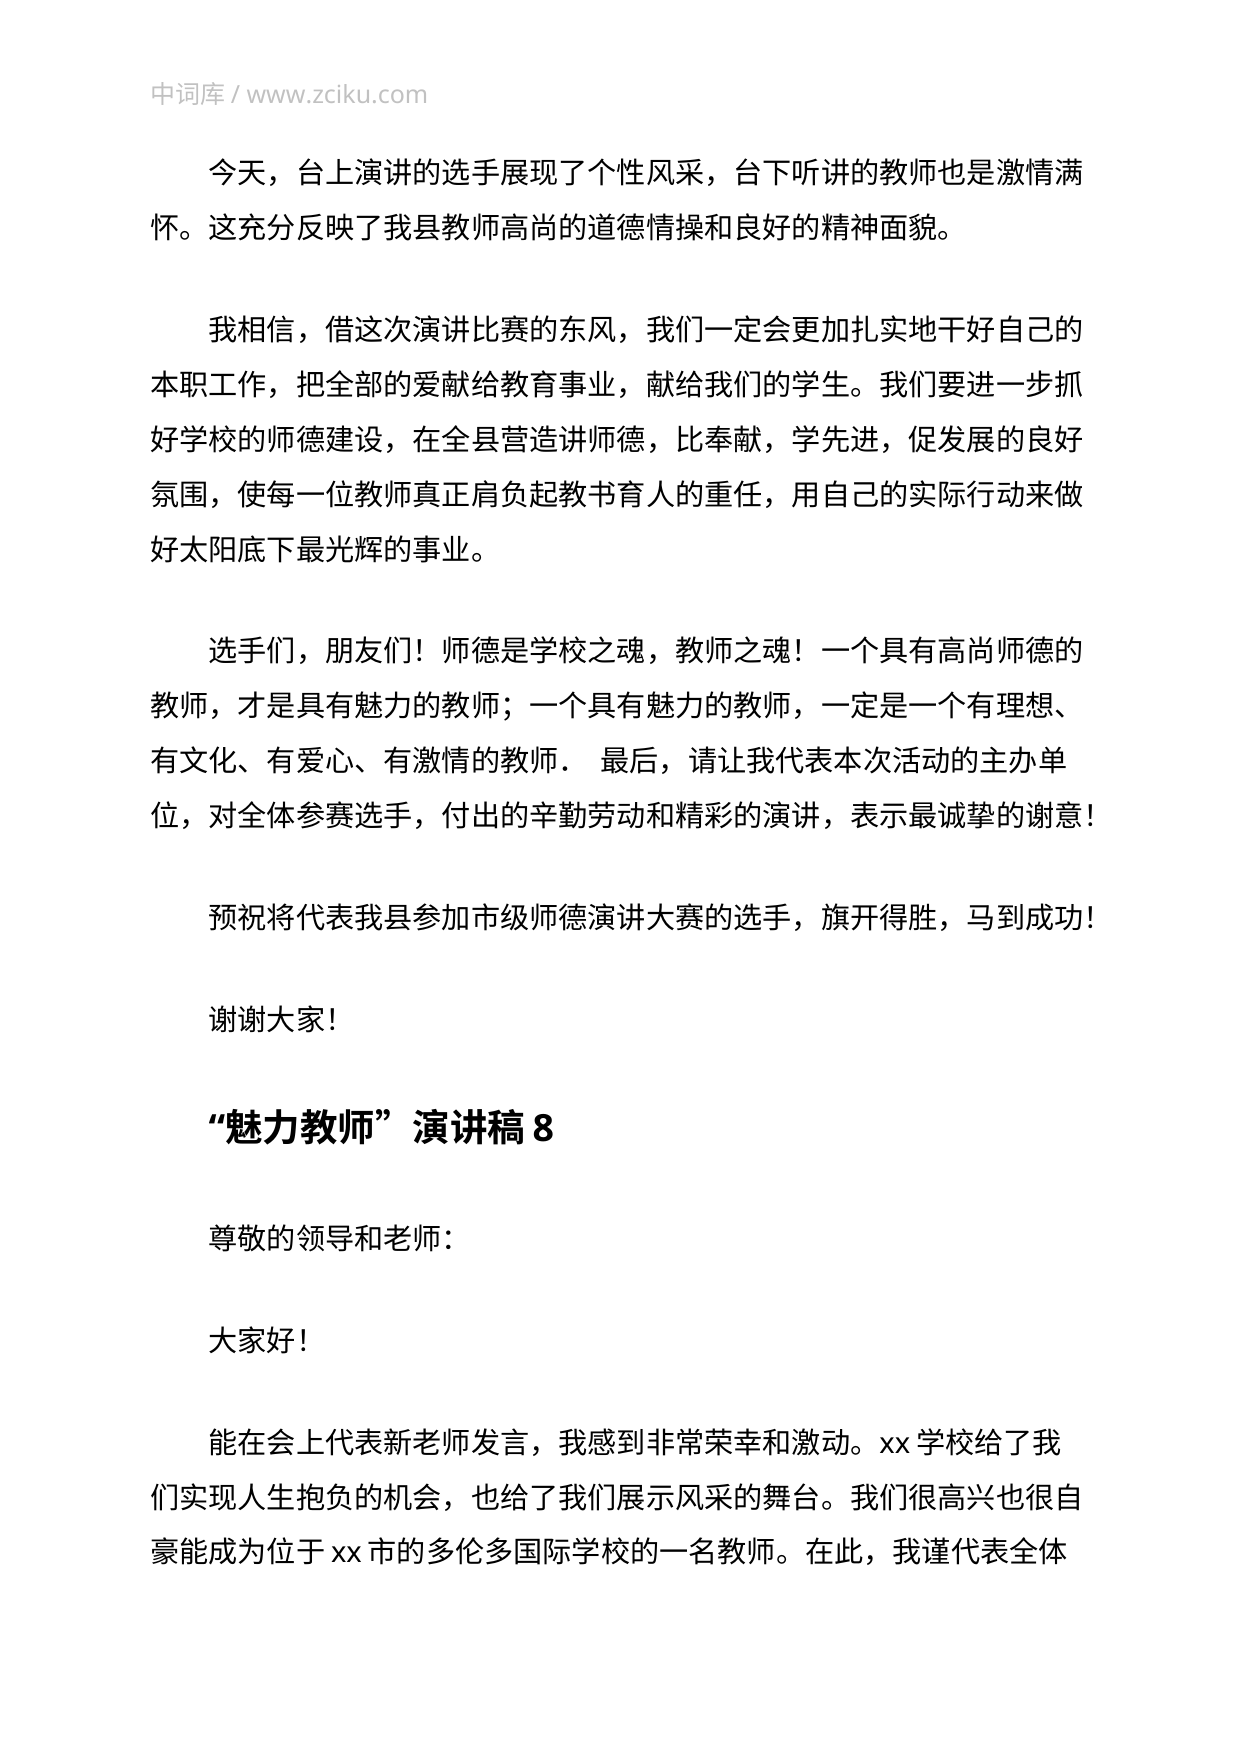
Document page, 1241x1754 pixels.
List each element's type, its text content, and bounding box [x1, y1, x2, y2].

text 谢谢大家！ [150, 996, 1090, 1038]
text 我相信，借这次演讲比赛的东风，我们一定会更加扎实地干好自己的本职工作，把全部的爱献给教育事业，献给我们的学生。我们要进一步抓好学校的师德建设，在全县营造讲师德，比奉献，学先进，促发展的良好氛围，使每一位教师真正肩负起教书育人的重任，用自己的实际行动来做好太阳底下最光辉的事业。 [150, 307, 1090, 568]
text 今天，台上演讲的选手展现了个性风采，台下听讲的教师也是激情满怀。这充分反映了我县教师高尚的道德情操和良好的精神面貌。 [150, 150, 1090, 247]
text 预祝将代表我县参加市级师德演讲大赛的选手，旗开得胜，马到成功！ [150, 894, 1090, 937]
text 大家好！ [150, 1317, 1090, 1360]
text 尊敬的领导和老师： [150, 1216, 1090, 1258]
text “魅力教师”演讲稿8 [150, 1098, 1090, 1152]
text 选手们，朋友们！师德是学校之魂，教师之魂！一个具有高尚师德的教师，才是具有魅力的教师；一个具有魅力的教师，一定是一个有理想、有文化、有爱心、有激情的教师． 最后，请让我代表本次活动的主办单位，对全体参赛选手，付出的辛勤劳动和精彩的演讲，表示最诚挚的谢意！ [150, 628, 1090, 835]
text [150, 1419, 1090, 1571]
